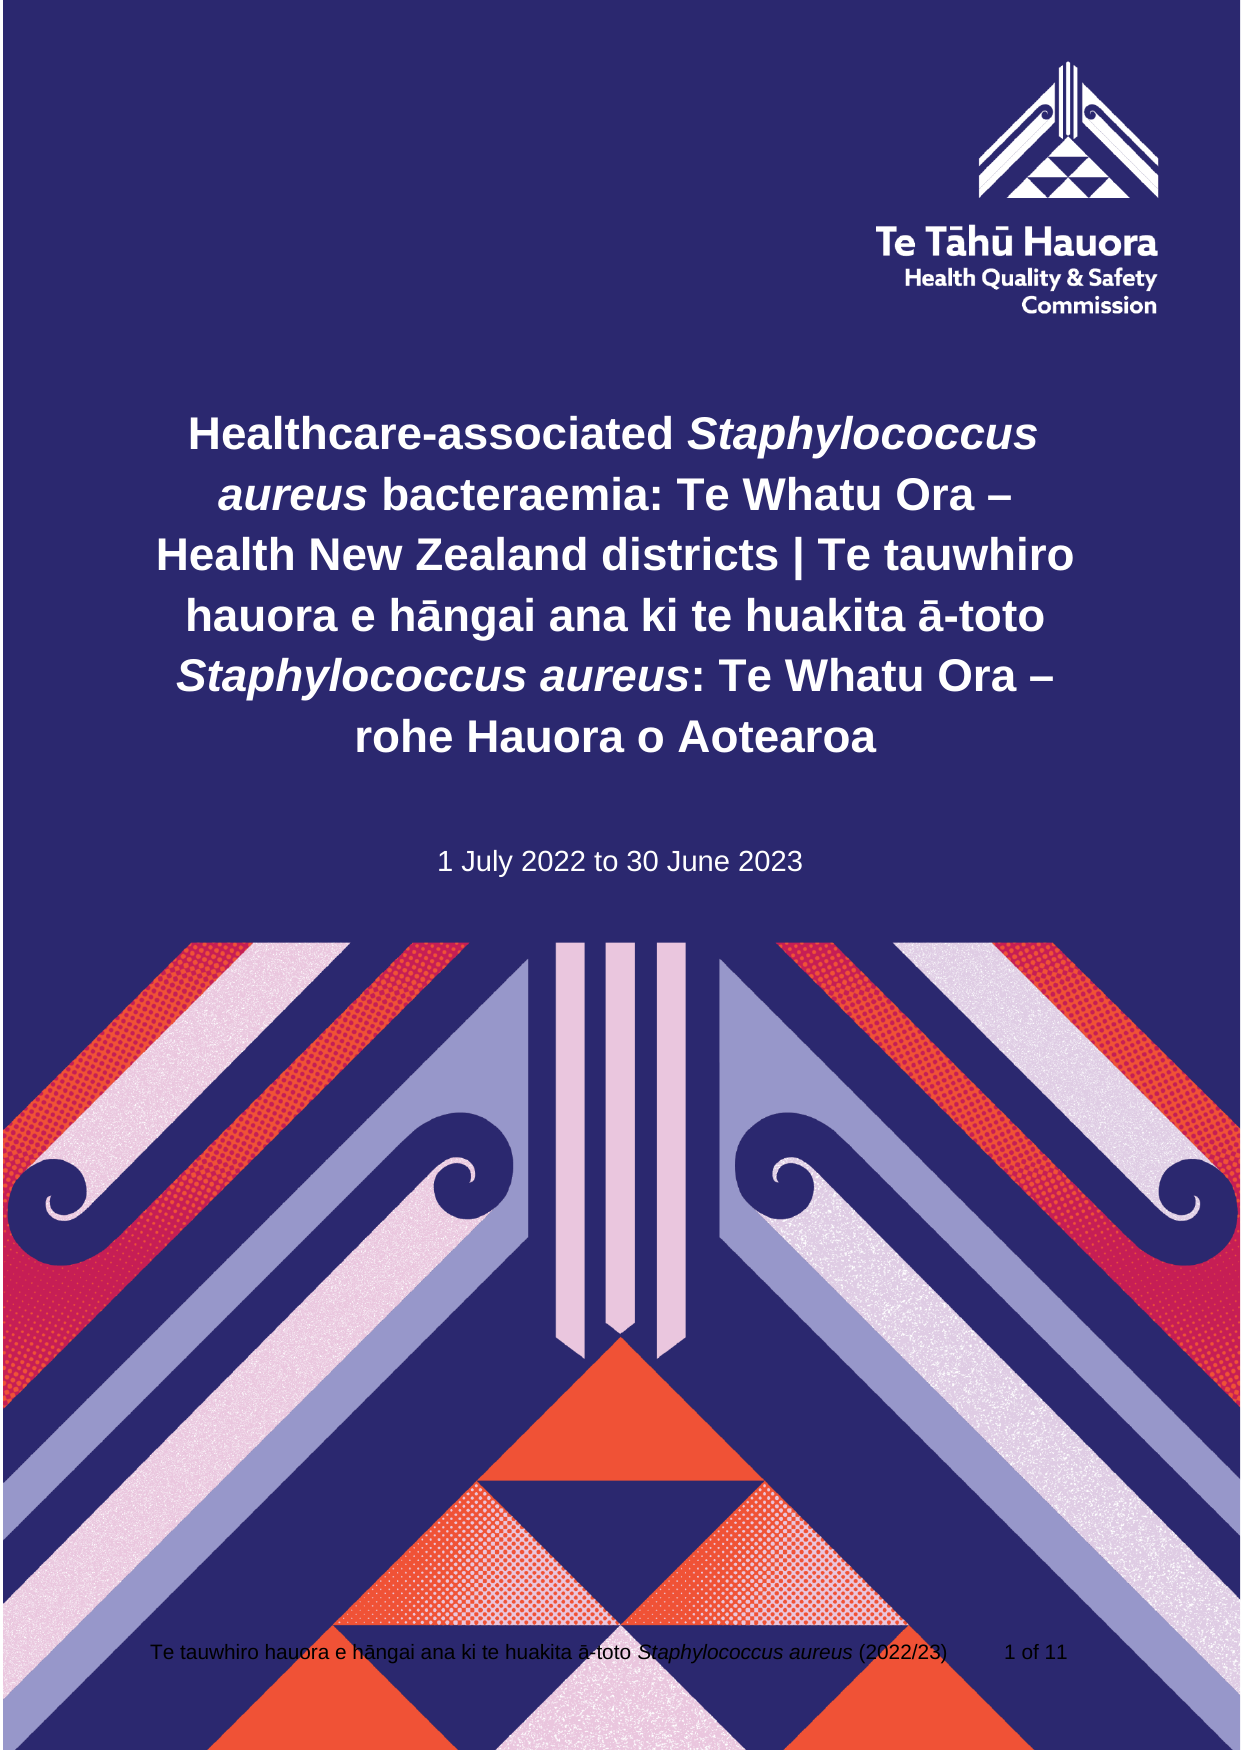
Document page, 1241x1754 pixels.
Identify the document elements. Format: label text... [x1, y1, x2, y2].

text Healthcare-associated Staphylococcus aureus bacteraemia: Te Whatu Ora – Health New Zealand districts | Te tauwhiro hauora e hāngai ana ki te huakita ā-toto Staphylococcus aureus: Te Whatu Ora – rohe Hauora o Aotearoa [150, 406, 1080, 762]
text 1 July 2022 to 30 June 2023 [150, 844, 1090, 878]
picture [3, 0, 1241, 1750]
